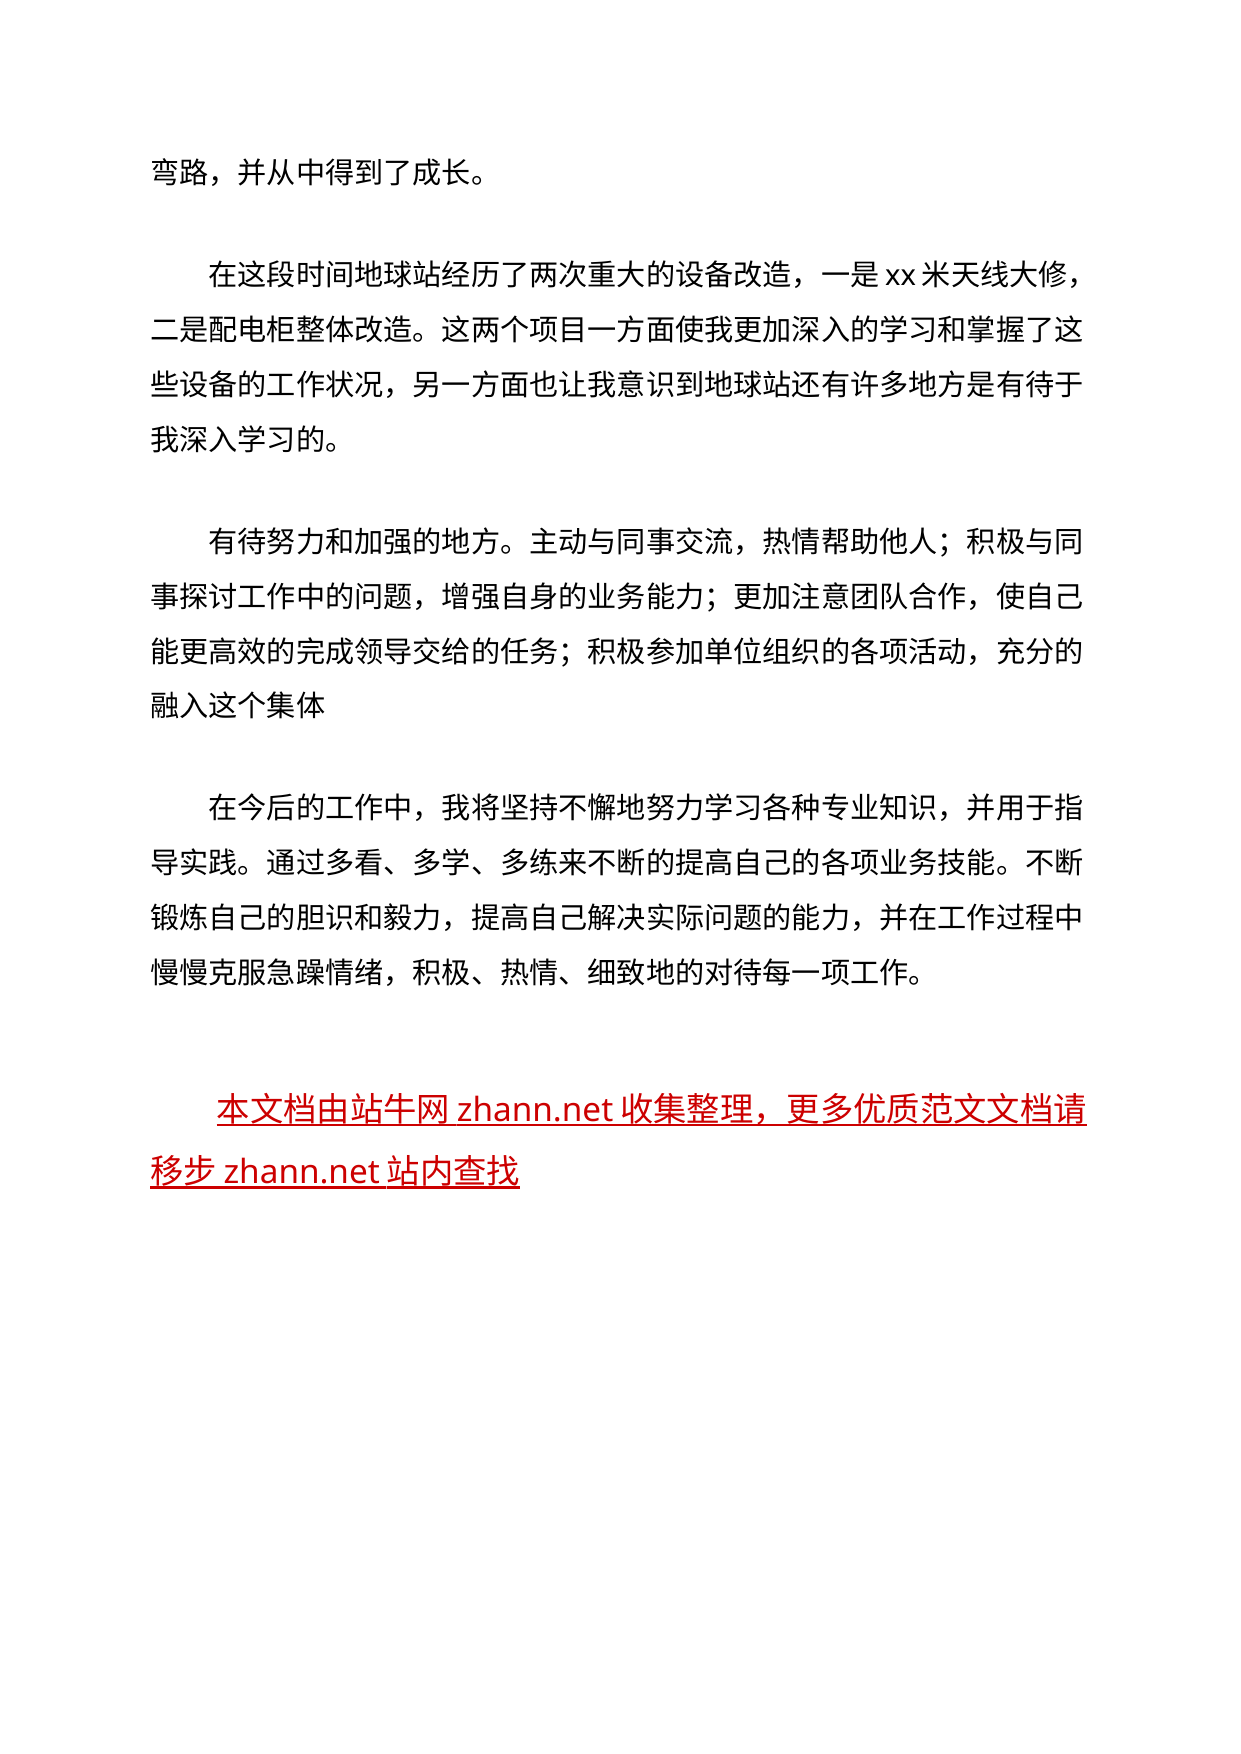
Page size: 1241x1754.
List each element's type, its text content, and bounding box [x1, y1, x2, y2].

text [150, 150, 1090, 192]
text 有待努力和加强的地方。主动与同事交流，热情帮助他人；积极与同事探讨工作中的问题，增强自身的业务能力；更加注意团队合作，使自己能更高效的完成领导交给的任务；积极参加单位组织的各项活动，充分的融入这个集体 [150, 518, 1090, 725]
text 在这段时间地球站经历了两次重大的设备改造，一是xx米天线大修，二是配电柜整体改造。这两个项目一方面使我更加深入的学习和掌握了这些设备的工作状况，另一方面也让我意识到地球站还有许多地方是有待于我深入学习的。 [150, 252, 1090, 459]
text 在今后的工作中，我将坚持不懈地努力学习各种专业知识，并用于指导实践。通过多看、多学、多练来不断的提高自己的各项业务技能。不断锻炼自己的胆识和毅力，提高自己解决实际问题的能力，并在工作过程中慢慢克服急躁情绪，积极、热情、细致地的对待每一项工作。 [150, 785, 1090, 992]
text 本文档由站牛网zhann.net收集整理，更多优质范文文档请移步zhann.net站内查找 [150, 1082, 1090, 1194]
